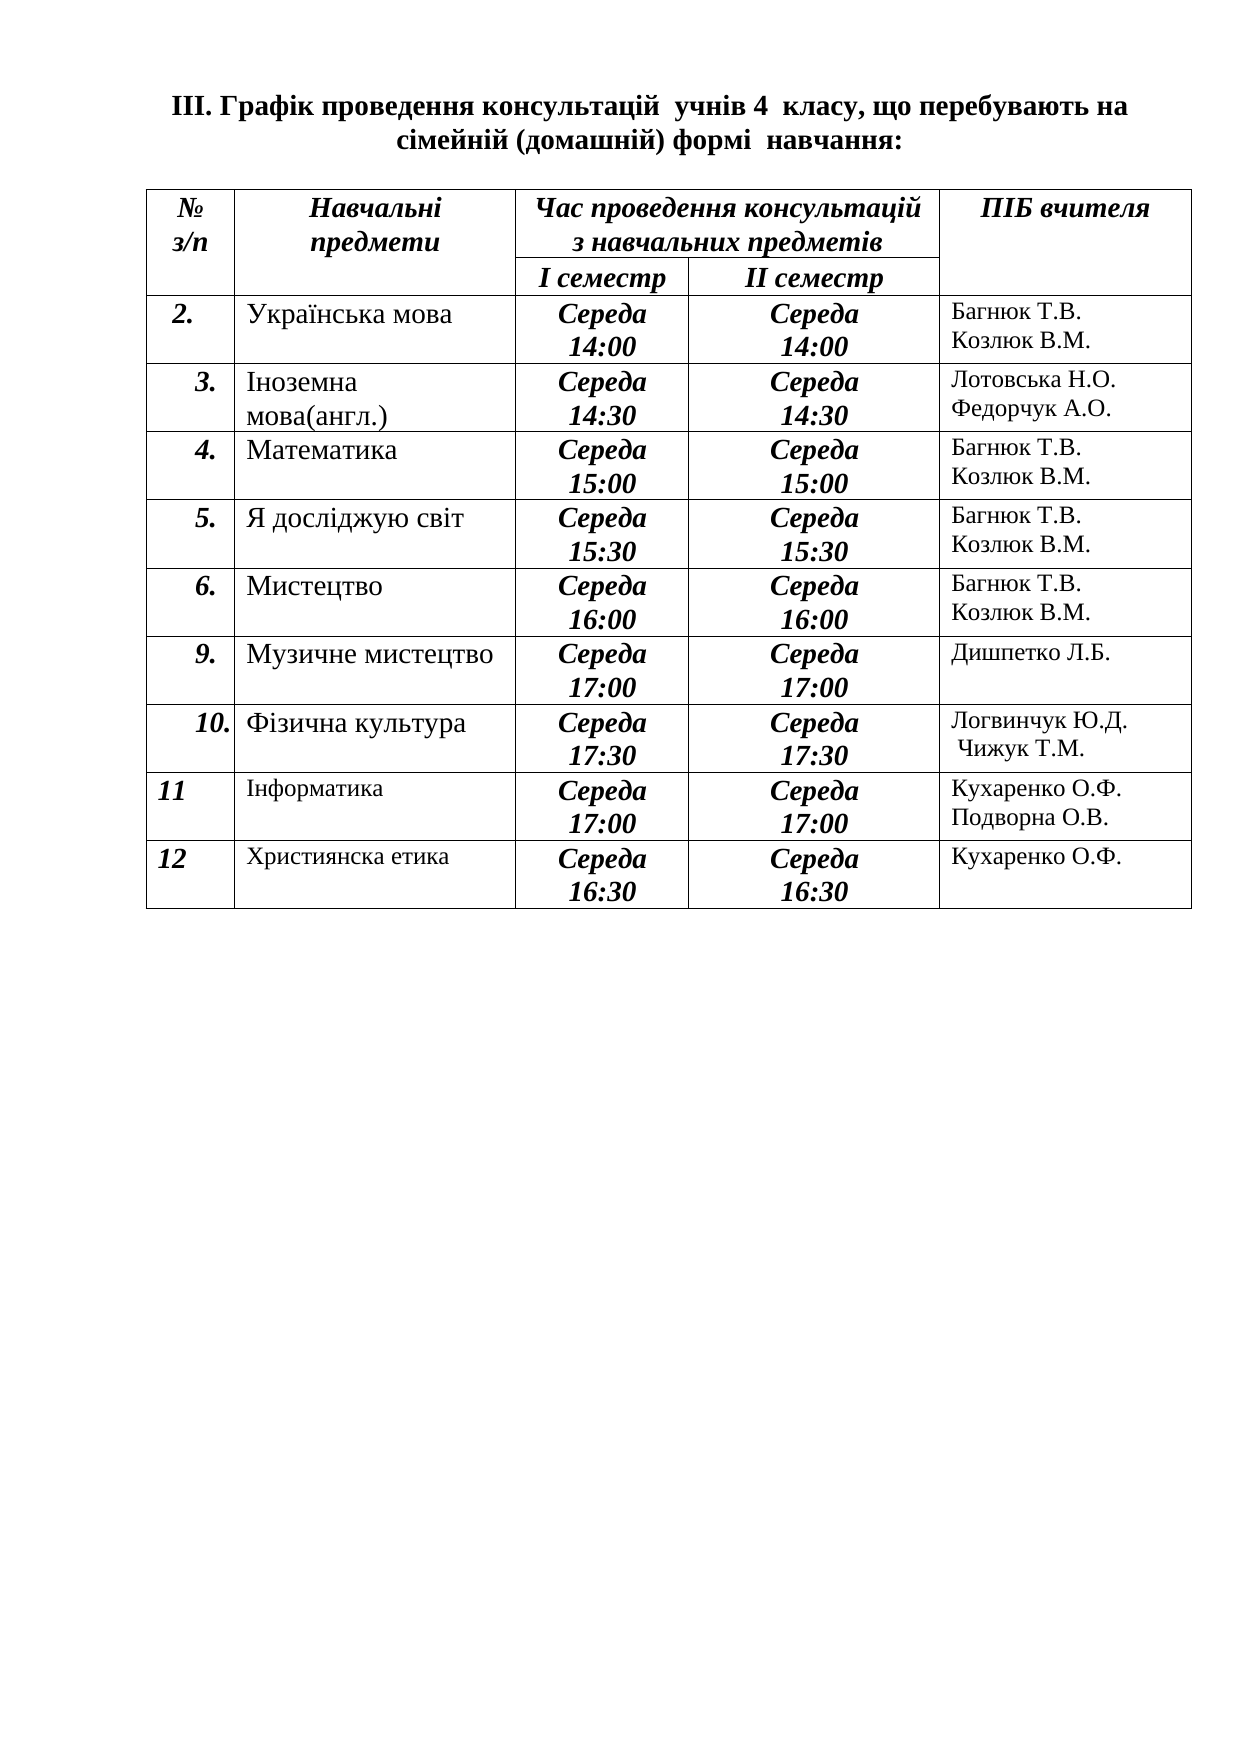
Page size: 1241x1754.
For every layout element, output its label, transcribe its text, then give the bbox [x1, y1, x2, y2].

table_cell Середа 17:00 [689, 637, 939, 704]
table_cell Середа 15:30 [689, 500, 939, 567]
table_header ПІБ вчителя [940, 190, 1191, 295]
text ІІІ. Графік проведення консультацій учнів 4 класу, що перебувають на сімейній (домашній) формі навчання: [148, 88, 1152, 156]
table_cell Фізична культура [235, 705, 515, 772]
table_cell Середа 14:30 [516, 364, 688, 431]
table_header Час проведення консультацій з навчальних предметів [516, 190, 939, 257]
table_cell Лотовська Н.О. Федорчук А.О. [940, 364, 1191, 431]
table_cell Середа 16:00 [689, 569, 939, 636]
table_cell [147, 705, 234, 772]
table_cell Математика [235, 432, 515, 499]
table_cell Середа 15:30 [516, 500, 688, 567]
table_cell Логвинчук Ю.Д. Чижук Т.М. [940, 705, 1191, 772]
table_header Навчальні предмети [235, 190, 515, 295]
table_cell Іноземна мова(англ.) [235, 364, 515, 431]
table_cell Середа 16:30 [516, 841, 688, 908]
table_cell Кухаренко О.Ф. [940, 841, 1191, 908]
table_cell Середа 16:30 [689, 841, 939, 908]
table_cell Кухаренко О.Ф. Подворна О.В. [940, 773, 1191, 840]
table_cell Середа 14:00 [516, 296, 688, 363]
table_cell [147, 364, 234, 431]
table_cell [147, 296, 234, 363]
table_cell Середа 17:30 [516, 705, 688, 772]
table_cell Дишпетко Л.Б. [940, 637, 1191, 704]
table_cell Середа 17:00 [689, 773, 939, 840]
table_cell Інформатика [235, 773, 515, 840]
table_cell Я досліджую світ [235, 500, 515, 567]
table_cell ІІ семестр [689, 258, 939, 295]
table_cell Багнюк Т.В. Козлюк В.М. [940, 432, 1191, 499]
table_cell Середа 17:30 [689, 705, 939, 772]
table_cell [147, 637, 234, 704]
table_cell 12 [147, 841, 234, 908]
table_cell Середа 16:00 [516, 569, 688, 636]
table_cell Середа 15:00 [516, 432, 688, 499]
table_cell Середа 14:00 [689, 296, 939, 363]
table_cell Музичне мистецтво [235, 637, 515, 704]
table_cell 11 [147, 773, 234, 840]
table_cell [147, 500, 234, 567]
table_cell [147, 569, 234, 636]
table_cell Українська мова [235, 296, 515, 363]
table_header № з/п [147, 190, 234, 295]
table_cell І семестр [516, 258, 688, 295]
table_cell Середа 17:00 [516, 637, 688, 704]
table_cell Мистецтво [235, 569, 515, 636]
table_cell Середа 17:00 [516, 773, 688, 840]
table_cell [147, 432, 234, 499]
table_cell Багнюк Т.В. Козлюк В.М. [940, 500, 1191, 567]
table_cell Багнюк Т.В. Козлюк В.М. [940, 569, 1191, 636]
table_cell Середа 15:00 [689, 432, 939, 499]
table_cell Середа 14:30 [689, 364, 939, 431]
table_cell Багнюк Т.В. Козлюк В.М. [940, 296, 1191, 363]
table_cell Християнска етика [235, 841, 515, 908]
